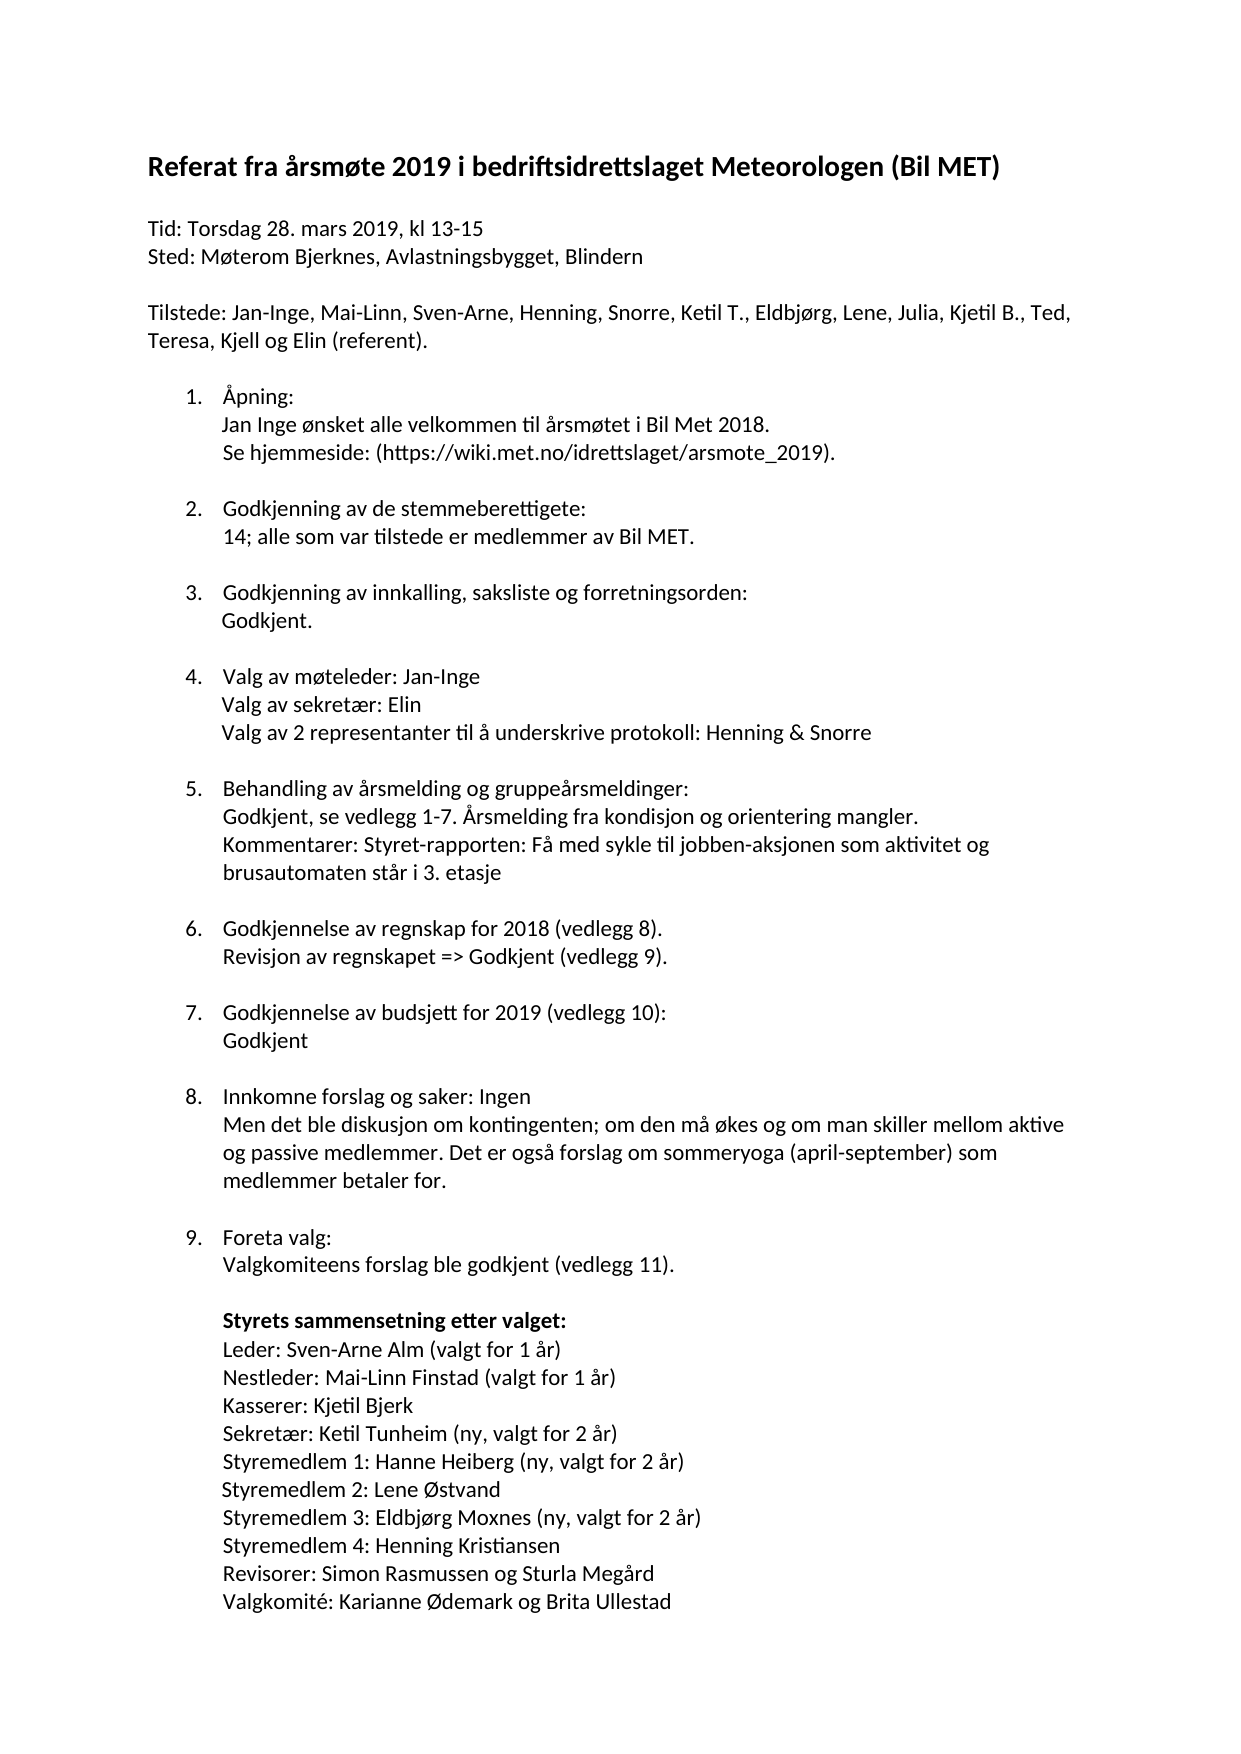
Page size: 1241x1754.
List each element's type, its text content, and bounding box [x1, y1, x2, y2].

list Godkjenning av innkalling, saksliste og forretningsorden: [185, 578, 1093, 606]
list Behandling av årsmelding og gruppeårsmeldinger: [185, 774, 1093, 802]
list Foreta valg: [185, 1223, 1093, 1251]
list Styremedlem 4: Henning Kristiansen [223, 1531, 1093, 1559]
text Referat fra årsmøte 2019 i bedriftsidrettslaget Meteorologen (Bil MET) [148, 148, 1093, 183]
list Godkjenning av de stemmeberettigete: [185, 494, 1093, 522]
text Sted: Møterom Bjerknes, Avlastningsbygget, Blindern [148, 242, 1093, 270]
list Sekretær: Ketil Tunheim (ny, valgt for 2 år) [223, 1419, 1093, 1447]
list Godkjent, se vedlegg 1-7. Årsmelding fra kondisjon og orientering mangler. [223, 802, 1093, 830]
text Tid: Torsdag 28. mars 2019, kl 13-15 [148, 214, 1093, 242]
list Valgkomiteens forslag ble godkjent (vedlegg 11). [223, 1251, 1093, 1279]
list Leder: Sven-Arne Alm (valgt for 1 år) [223, 1335, 1093, 1363]
list Se hjemmeside: (https://wiki.met.no/idrettslaget/arsmote_2019). [223, 438, 1093, 466]
list Godkjent [223, 1026, 1093, 1054]
text Godkjent. [148, 606, 1093, 634]
text Jan Inge ønsket alle velkommen til årsmøtet i Bil Met 2018. [148, 410, 1093, 438]
text Styremedlem 2: Lene Østvand [148, 1475, 1093, 1503]
list 14; alle som var tilstede er medlemmer av Bil MET. [223, 522, 1093, 550]
list Kommentarer: Styret-rapporten: Få med sykle til jobben-aksjonen som aktivitet og brusautomaten står i 3. etasje [223, 830, 1093, 886]
text Tilstede: Jan-Inge, Mai-Linn, Sven-Arne, Henning, Snorre, Ketil T., Eldbjørg, Lene, Julia, Kjetil B., Ted, Teresa, Kjell og Elin (referent). [148, 298, 1093, 354]
list Men det ble diskusjon om kontingenten; om den må økes og om man skiller mellom aktive og passive medlemmer. Det er også forslag om sommeryoga (april-september) som medlemmer betaler for. [223, 1111, 1093, 1194]
list Valgkomité: Karianne Ødemark og Brita Ullestad [223, 1587, 1093, 1615]
list Godkjennelse av regnskap for 2018 (vedlegg 8). [185, 914, 1093, 942]
list Innkomne forslag og saker: Ingen [185, 1082, 1093, 1111]
list Styrets sammensetning etter valget: [223, 1307, 1093, 1335]
list Godkjennelse av budsjett for 2019 (vedlegg 10): [185, 998, 1093, 1026]
text Valg av sekretær: Elin [221, 690, 1093, 718]
list Åpning: [185, 382, 1093, 410]
list Kasserer: Kjetil Bjerk [223, 1391, 1093, 1419]
list Valg av møteleder: Jan-Inge [185, 662, 1093, 690]
list Styremedlem 1: Hanne Heiberg (ny, valgt for 2 år) [223, 1447, 1093, 1475]
text Valg av 2 representanter til å underskrive protokoll: Henning & Snorre [221, 718, 1093, 746]
list Nestleder: Mai-Linn Finstad (valgt for 1 år) [223, 1363, 1093, 1391]
list Revisorer: Simon Rasmussen og Sturla Megård [223, 1559, 1093, 1587]
list Styremedlem 3: Eldbjørg Moxnes (ny, valgt for 2 år) [223, 1503, 1093, 1531]
list Revisjon av regnskapet => Godkjent (vedlegg 9). [223, 942, 1093, 970]
